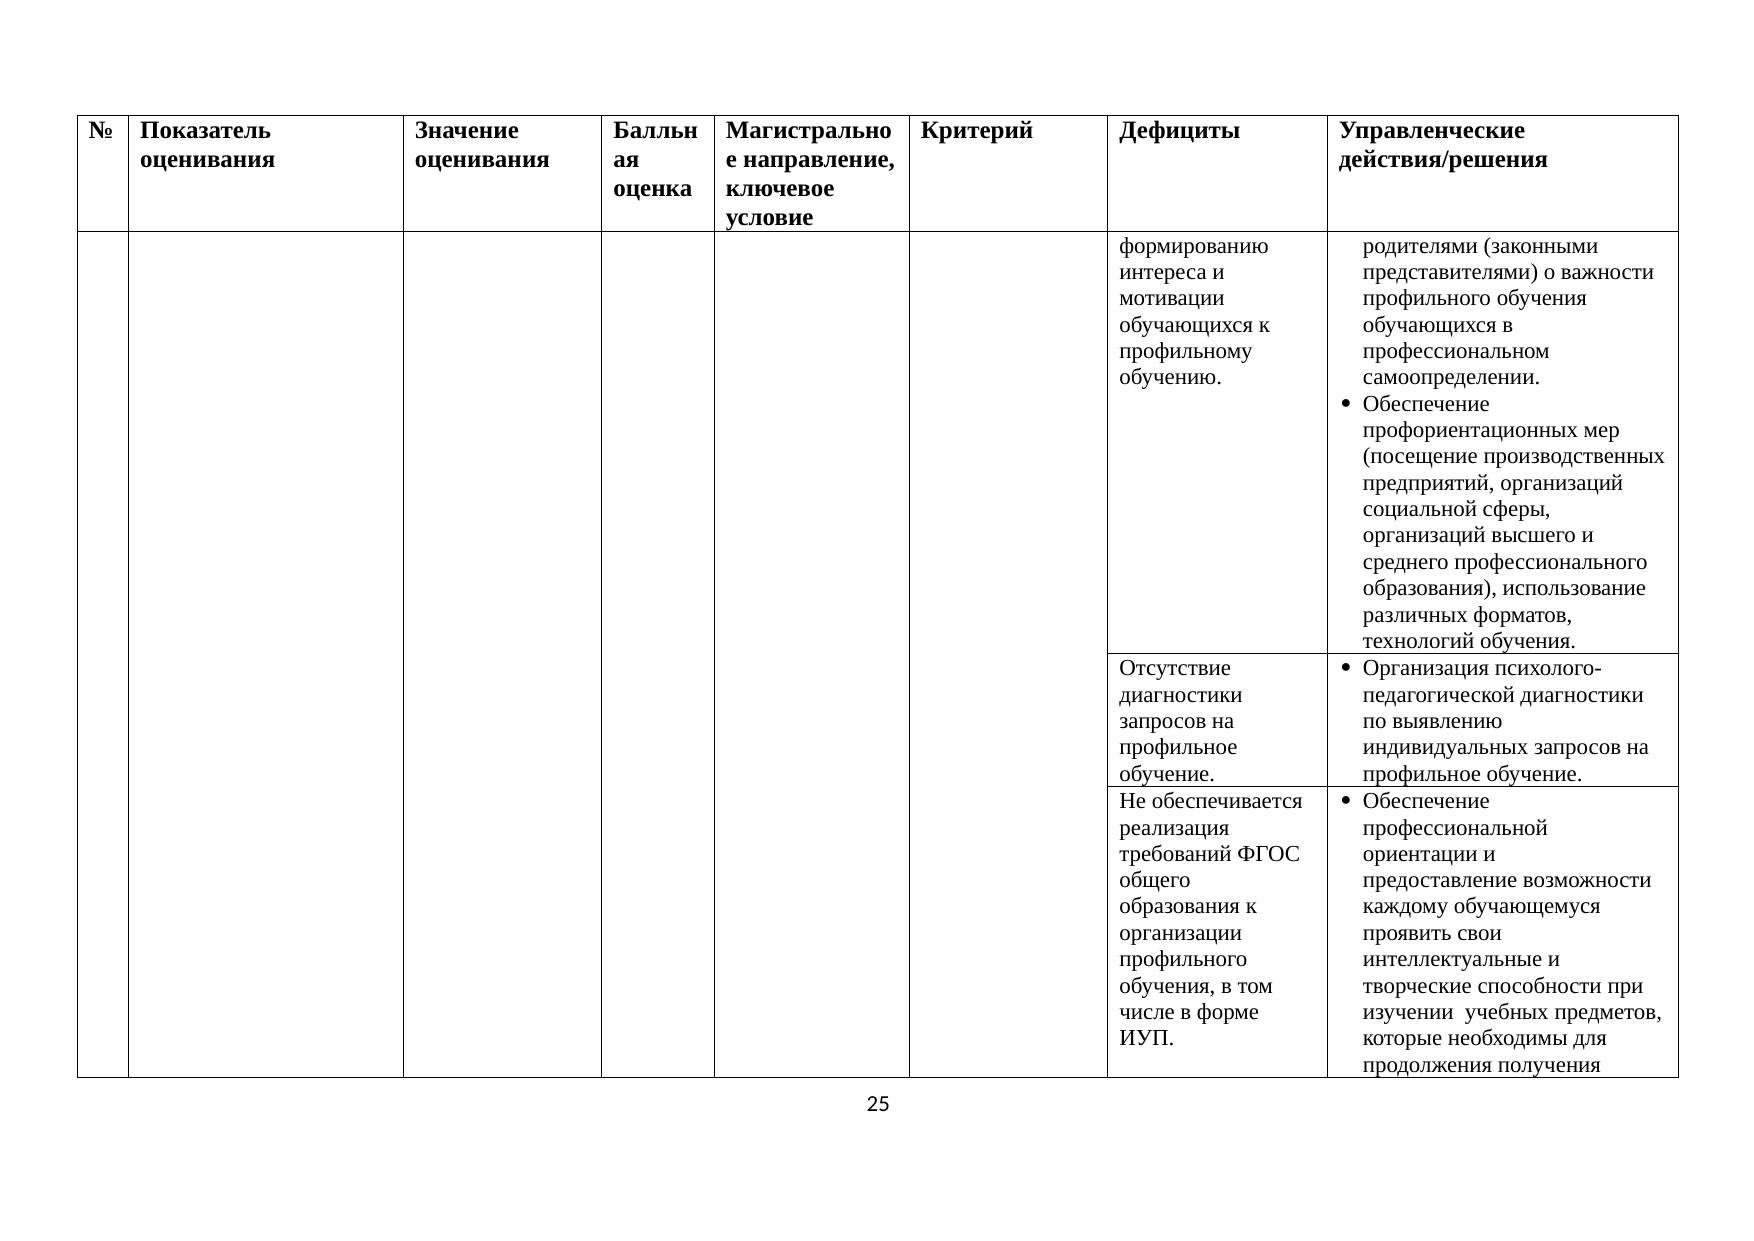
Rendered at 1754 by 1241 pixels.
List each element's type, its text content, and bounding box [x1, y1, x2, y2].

table_header Значение оценивания [404, 116, 601, 231]
table_header Дефициты [1108, 116, 1327, 231]
table_header Балльная оценка [602, 116, 714, 231]
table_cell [1108, 232, 1327, 653]
table_header Показатель оценивания [129, 116, 403, 231]
table_header Критерий [910, 116, 1107, 231]
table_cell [1328, 232, 1678, 653]
table_cell Организация психолого-педагогической диагностики по выявлению индивидуальных запросов на профильное обучение. [1328, 654, 1678, 786]
table_header № [78, 116, 128, 231]
table_header Управленческие действия/решения [1328, 116, 1678, 231]
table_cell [1328, 787, 1678, 1077]
table_cell Отсутствие диагностики запросов на профильное обучение. [1108, 654, 1327, 786]
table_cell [1108, 787, 1327, 1077]
table_header Магистральное направление, ключевое условие [715, 116, 909, 231]
